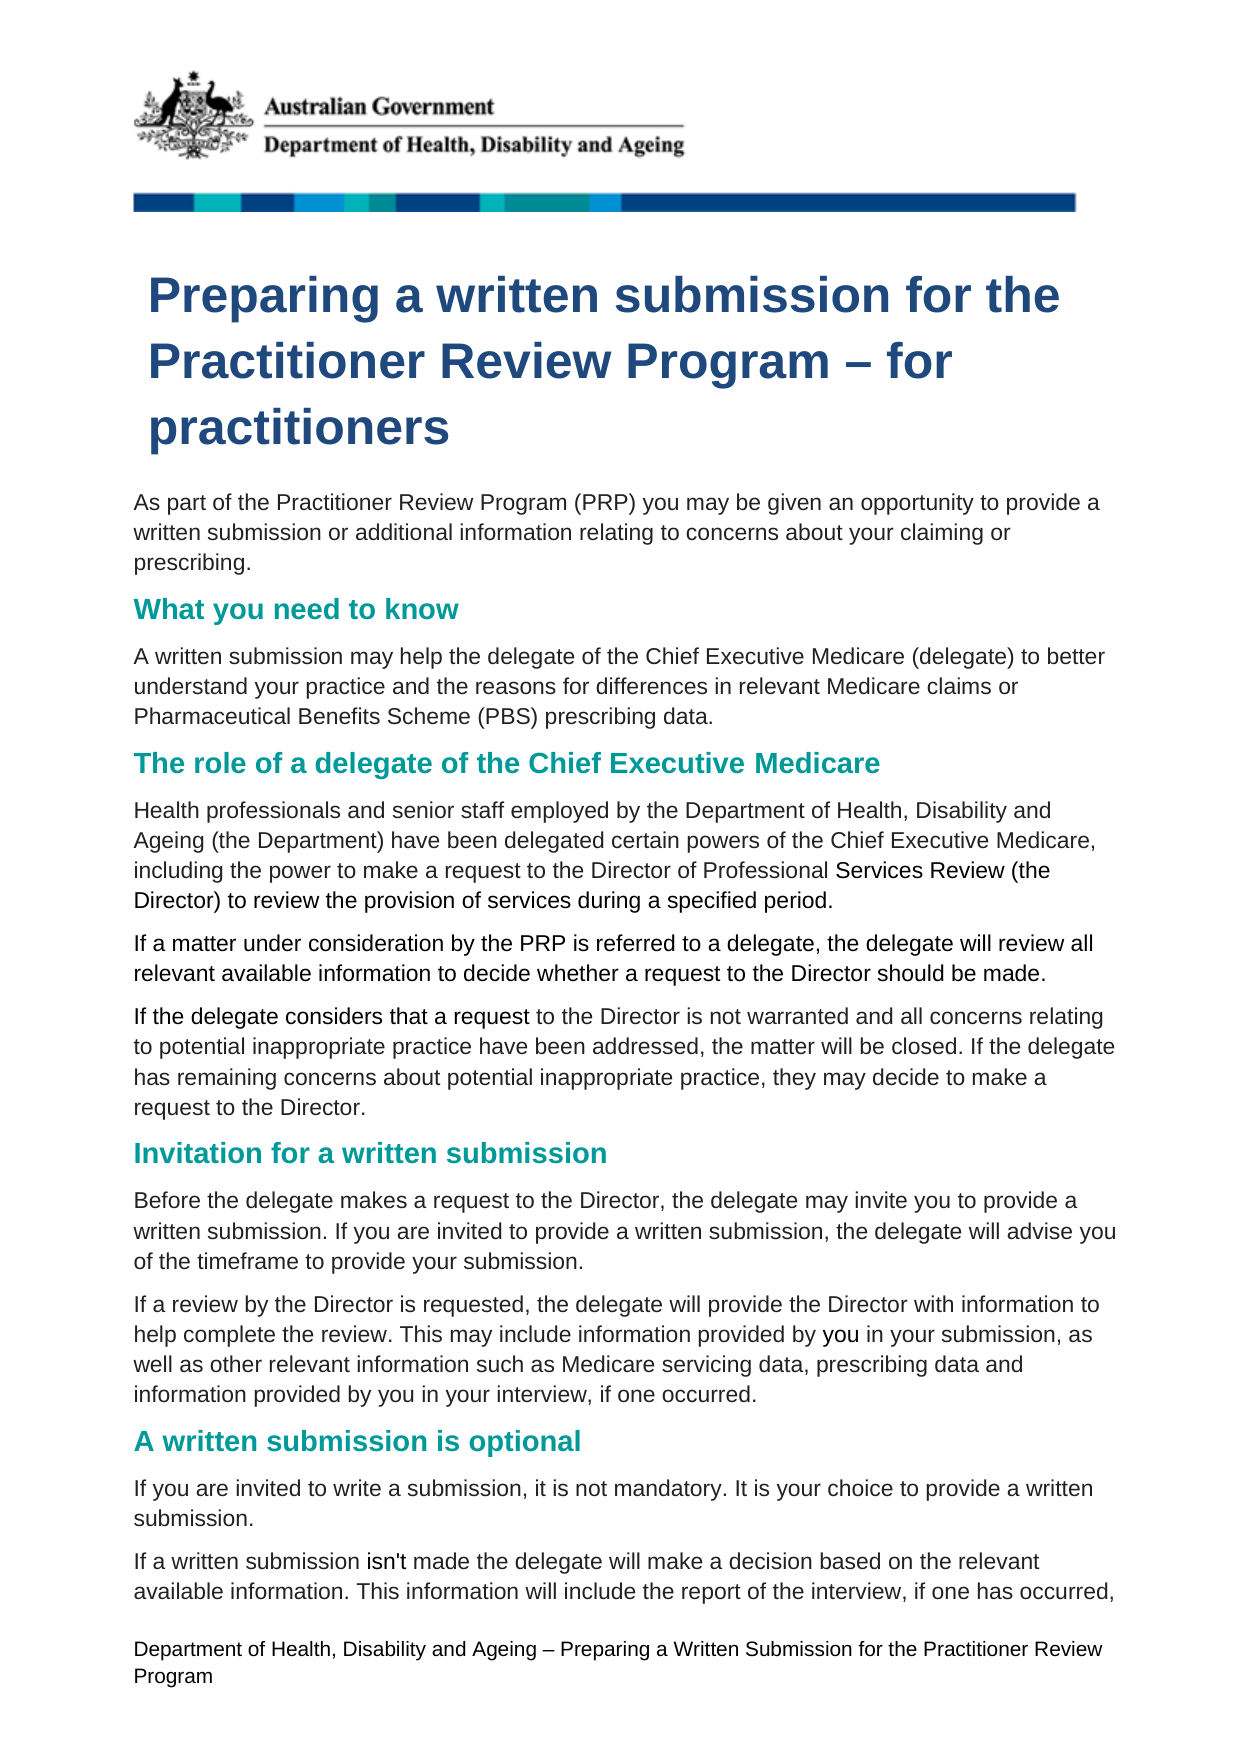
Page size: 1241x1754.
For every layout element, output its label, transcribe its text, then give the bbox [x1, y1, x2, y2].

text Before the delegate makes a request to the Director, the delegate may invite you to provide a written submission. If you are invited to provide a written submission, the delegate will advise you of the timeframe to provide your submission. [133, 1187, 1121, 1274]
subtitle Preparing a written submission for the Practitioner Review Program – for practitioners [148, 265, 1121, 455]
text If the delegate considers that a request to the Director is not warranted and all concerns relating to potential inappropriate practice have been addressed, the matter will be closed. If the delegate has remaining concerns about potential inappropriate practice, they may decide to make a request to the Director. [133, 1003, 1121, 1120]
subtitle The role of a delegate of the Chief Executive Medicare [133, 746, 1121, 779]
text Health professionals and senior staff employed by the Department of Health, Disability and Ageing (the Department) have been delegated certain powers of the Chief Executive Medicare, including the power to make a request to the Director of Professional Services Review (the Director) to review the provision of services during a specified period. [133, 797, 1121, 914]
subtitle Invitation for a written submission [133, 1136, 1121, 1170]
text If a review by the Director is requested, the delegate will provide the Director with information to help complete the review. This may include information provided by you in your submission, as well as other relevant information such as Medicare servicing data, prescribing data and information provided by you in your interview, if one occurred. [133, 1291, 1121, 1408]
text As part of the Practitioner Review Program (PRP) you may be given an opportunity to provide a written submission or additional information relating to concerns about your claiming or prescribing. [133, 488, 1121, 575]
subtitle A written submission is optional [133, 1424, 1121, 1457]
text If a matter under consideration by the PRP is referred to a delegate, the delegate will review all relevant available information to decide whether a request to the Director should be made. [133, 930, 1121, 987]
text If you are invited to write a submission, it is not mandatory. It is your choice to provide a written submission. [133, 1475, 1121, 1532]
text A written submission may help the delegate of the Chief Executive Medicare (delegate) to better understand your practice and the reasons for differences in relevant Medicare claims or Pharmaceutical Benefits Scheme (PBS) prescribing data. [133, 643, 1121, 729]
picture [133, 56, 1078, 212]
subtitle What you need to know [133, 592, 1121, 625]
